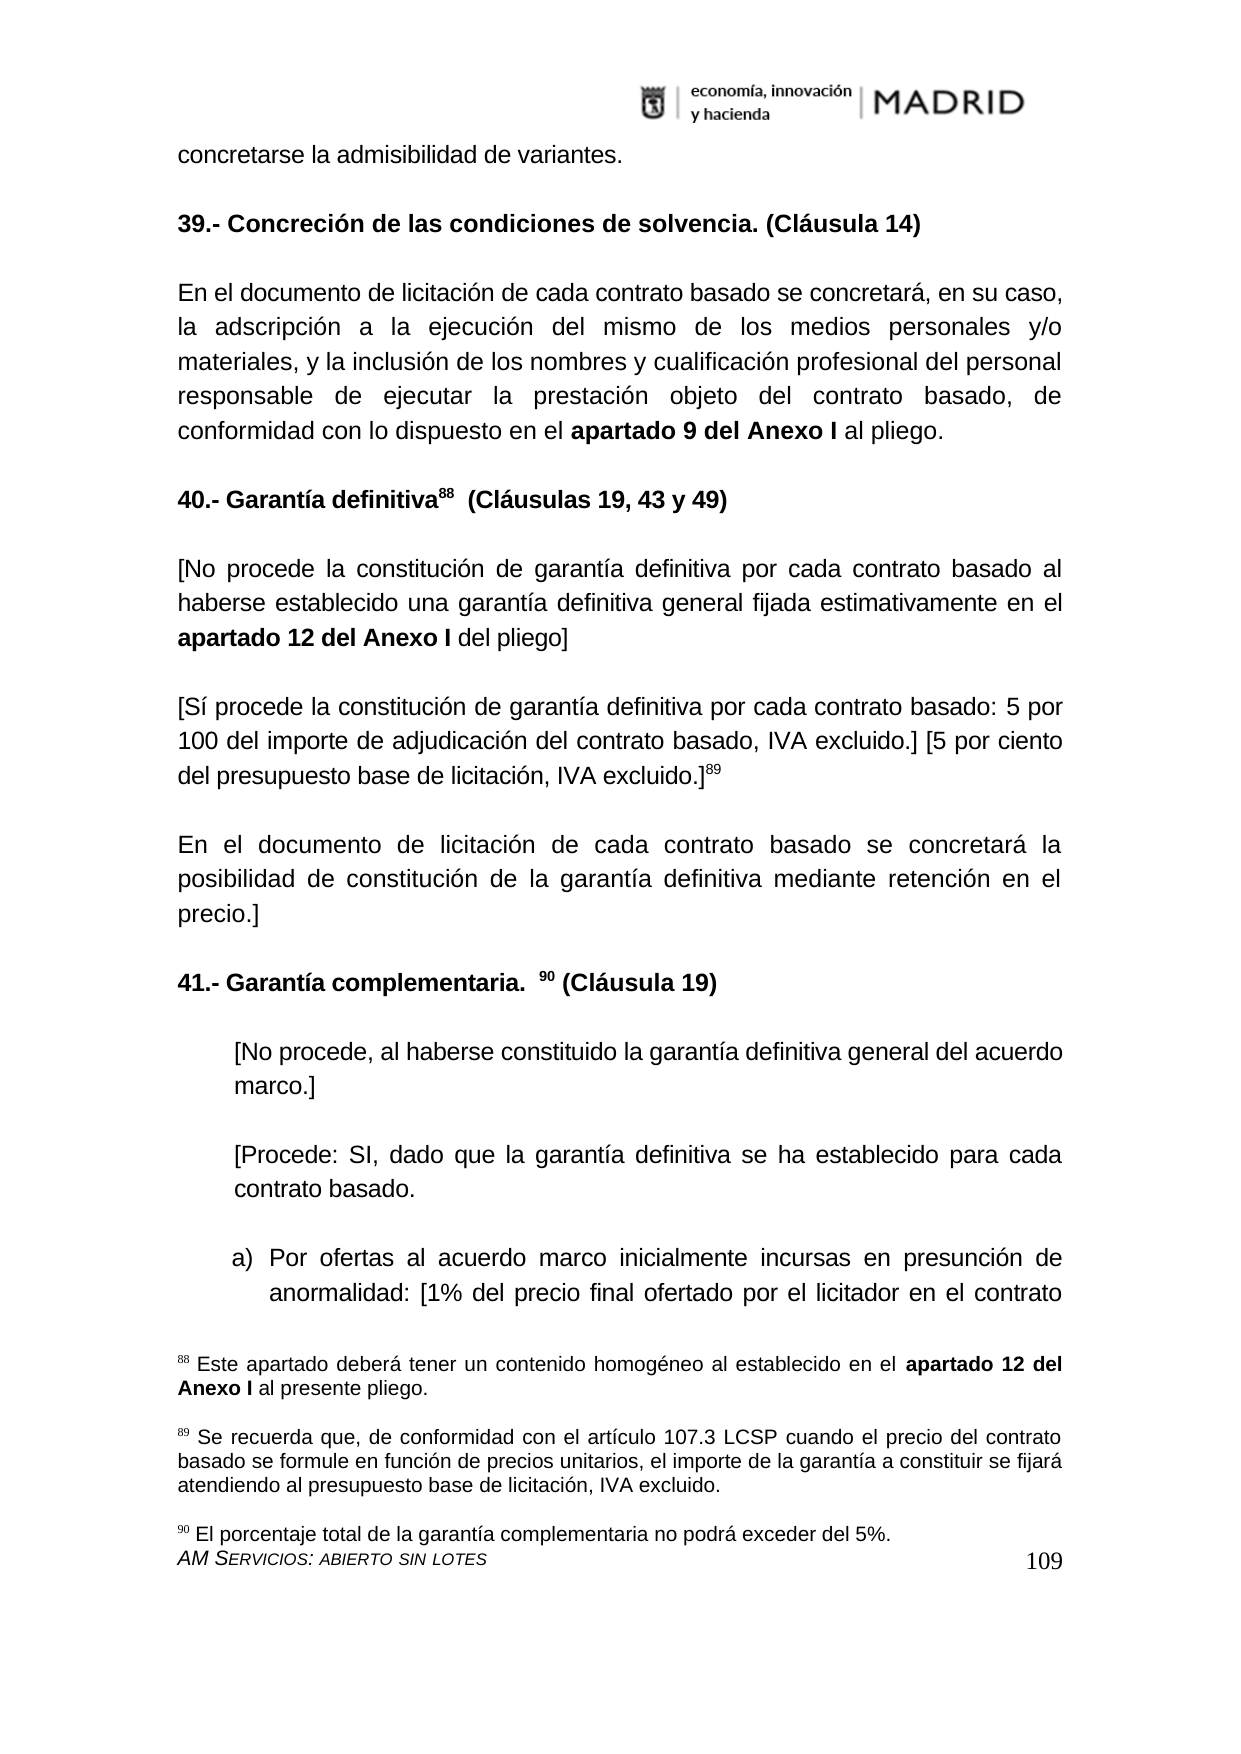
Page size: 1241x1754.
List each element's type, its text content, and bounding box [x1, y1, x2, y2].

text En el documento de licitación de cada contrato basado se concretará la posibilidad de constitución de la garantía definitiva mediante retención en el precio.] [177, 829, 1063, 927]
text [No procede, al haberse constituido la garantía definitiva general del acuerdo marco.] [177, 1036, 1063, 1100]
text 39.- Concreción de las condiciones de solvencia. (Cláusula 14) [177, 209, 1063, 238]
text Asimismo, en el documento de licitación de cada contrato basado deberá concretarse la admisibilidad de variantes. [177, 140, 1063, 169]
text [Procede: SI, dado que la garantía definitiva se ha establecido para cada contrato basado. [177, 1140, 1063, 1203]
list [231, 1243, 1063, 1307]
text En el documento de licitación de cada contrato basado se concretará, en su caso, la adscripción a la ejecución del mismo de los medios personales y/o materiales, y la inclusión de los nombres y cualificación profesional del personal responsable de ejecutar la prestación objeto del contrato basado, de conformidad con lo dispuesto en el apartado 9 del Anexo I al pliego. [177, 278, 1063, 444]
text 40.- Garantía definitiva (Cláusulas 19, 43 y 49) [177, 485, 1063, 513]
text 41.- Garantía complementaria. (Cláusula 19) [177, 967, 1063, 996]
text [No procede la constitución de garantía definitiva por cada contrato basado al haberse establecido una garantía definitiva general fijada estimativamente en el apartado 12 del Anexo I del pliego] [177, 554, 1063, 651]
text [Sí procede la constitución de garantía definitiva por cada contrato basado: 5 por 100 del importe de adjudicación del contrato basado, IVA excluido.] [5 por ciento del presupuesto base de licitación, IVA excluido.] [177, 692, 1063, 789]
picture [620, 73, 1041, 140]
